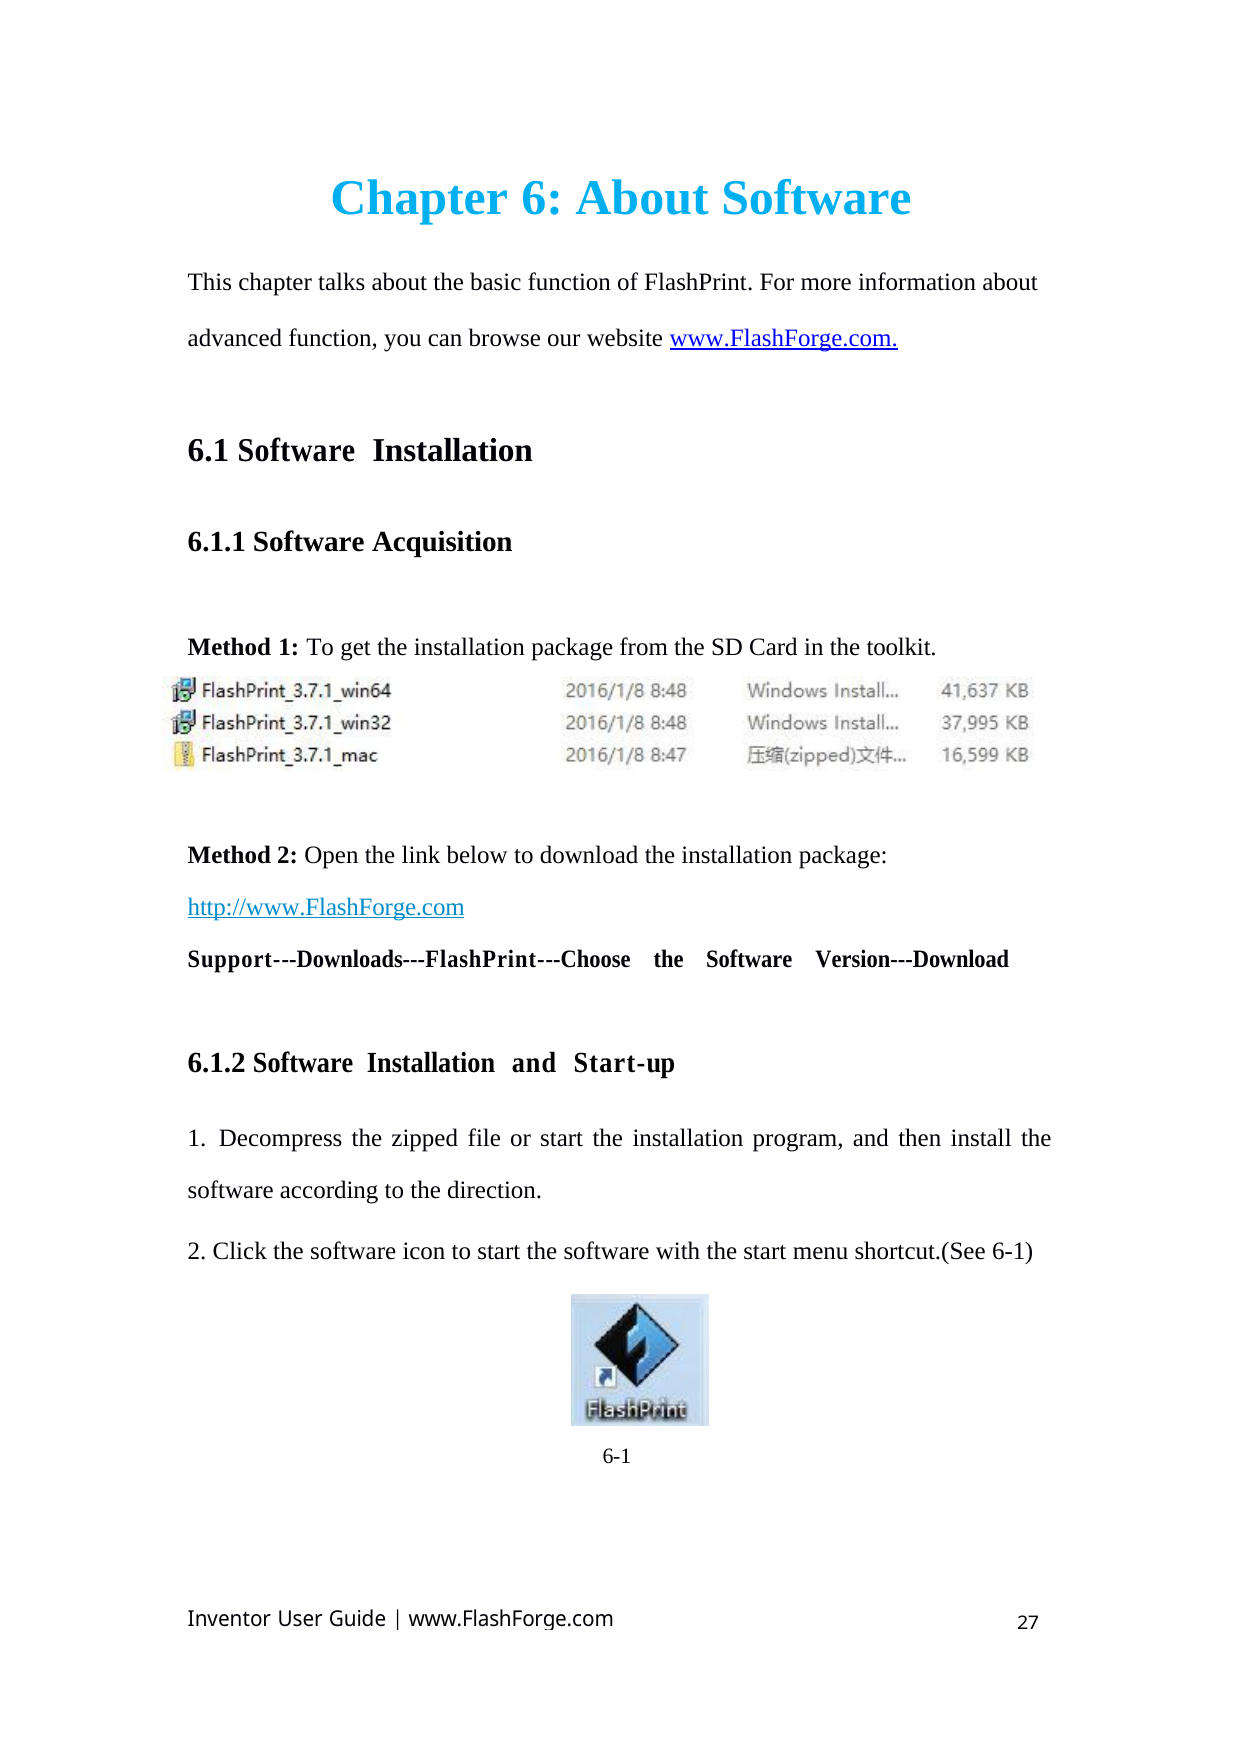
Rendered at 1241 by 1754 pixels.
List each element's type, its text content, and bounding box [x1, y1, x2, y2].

text 6-1 [174, 1265, 1060, 1468]
picture [161, 676, 1034, 771]
text Method 1: To get the installation package from the SD Card in the toolkit. [187, 632, 1113, 661]
list Decompress the zipped file or start the installation program, and then install the software according to the direction. [187, 1123, 1056, 1204]
list Software Installation and Start-up [187, 1046, 1113, 1079]
subtitle Chapter 6: About Software [174, 168, 1068, 226]
list Click the software icon to start the software with the start menu shortcut.(See 6-1) [187, 1236, 1113, 1265]
list Software Acquisition [187, 524, 1113, 557]
text Method 2: Open the link below to download the installation package: http://www.FlashForge.com [187, 840, 1113, 921]
subtitle Support---Downloads---FlashPrint---Choose the Software Version---Download [187, 944, 1113, 973]
text This chapter talks about the basic function of FlashPrint. For more information about advanced function, you can browse our website www.FlashForge.com. [187, 267, 1113, 352]
subtitle Software Installation [187, 431, 1113, 469]
